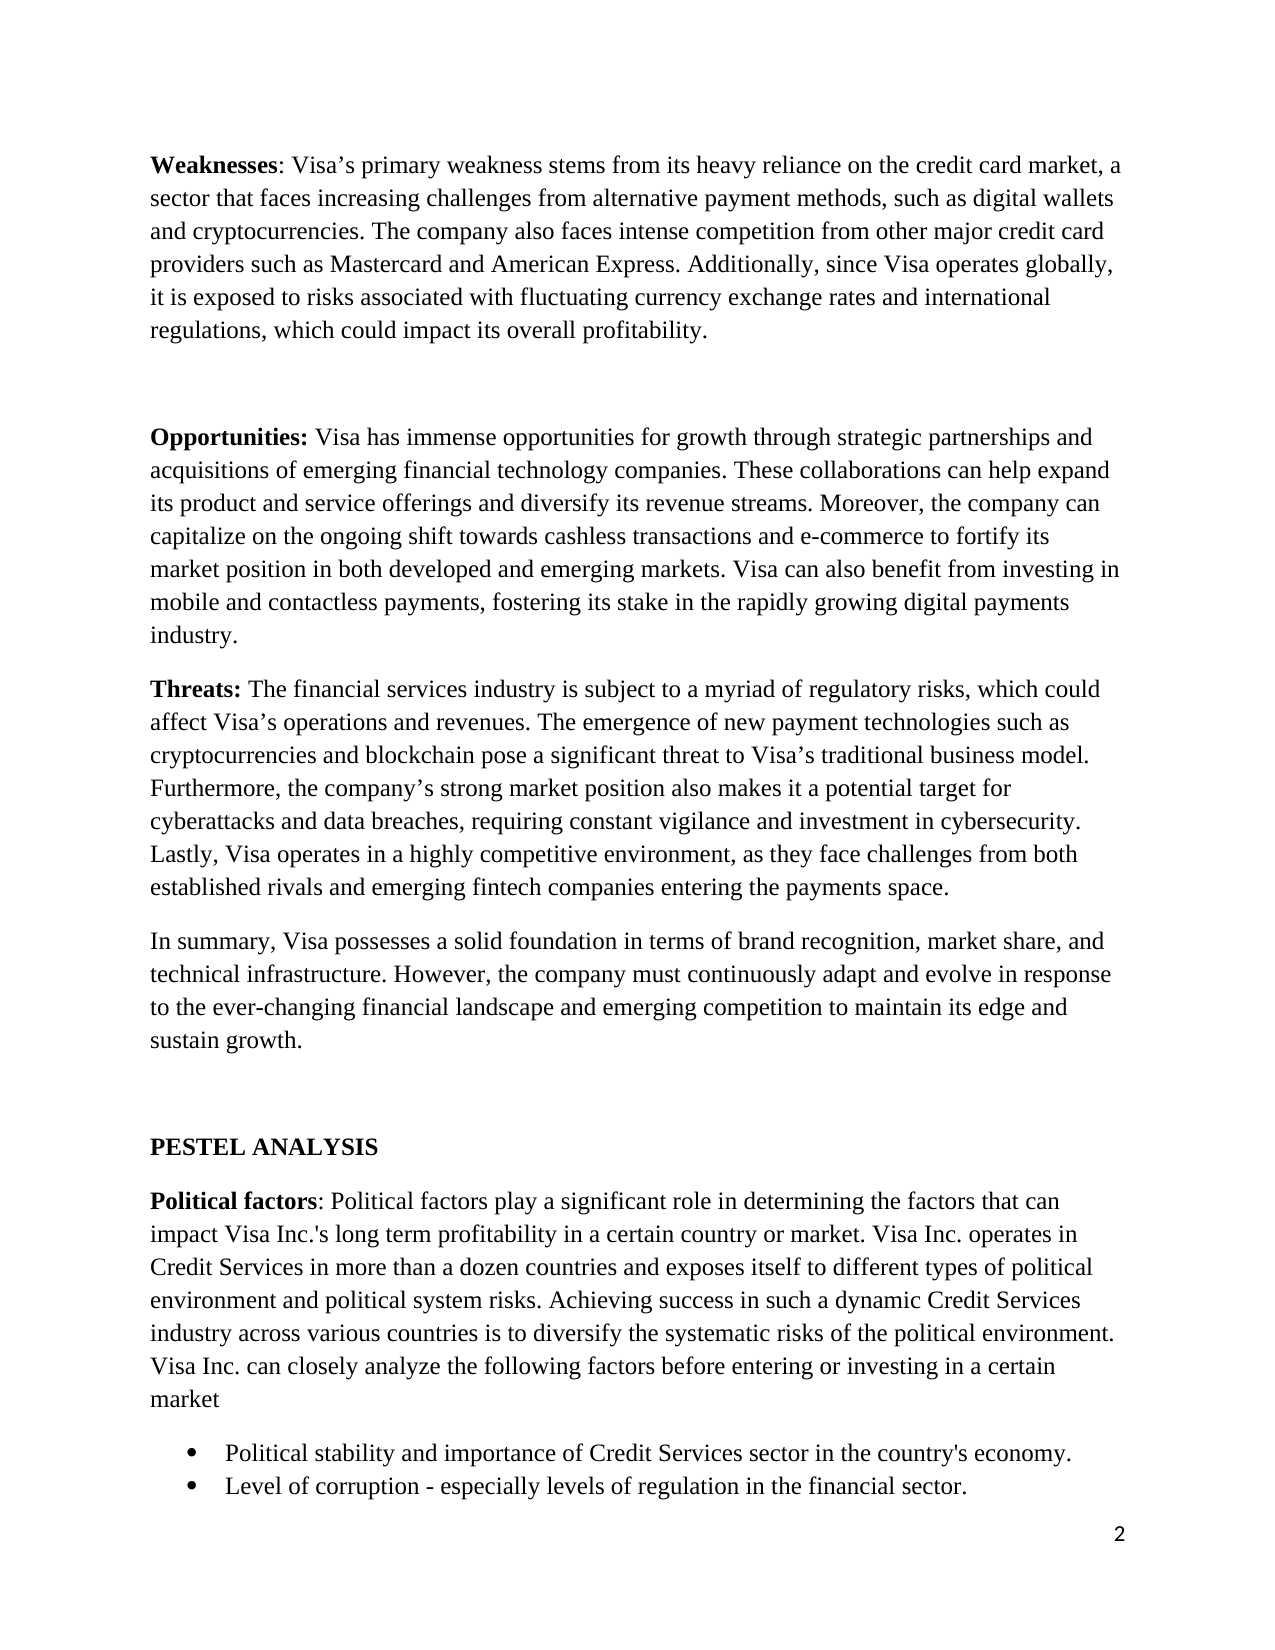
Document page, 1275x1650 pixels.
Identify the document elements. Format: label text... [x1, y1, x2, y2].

text In summary, Visa possesses a solid foundation in terms of brand recognition, market share, and technical infrastructure. However, the company must continuously adapt and evolve in response to the ever-changing financial landscape and emerging competition to maintain its edge and sustain growth. [150, 926, 1125, 1054]
text Weaknesses: Visa’s primary weakness stems from its heavy reliance on the credit card market, a sector that faces increasing challenges from alternative payment methods, such as digital wallets and cryptocurrencies. The company also faces intense competition from other major credit card providers such as Mastercard and American Express. Additionally, since Visa operates globally, it is exposed to risks associated with fluctuating currency exchange rates and international regulations, which could impact its overall profitability. [150, 150, 1125, 344]
text PESTEL ANALYSIS [150, 1132, 1125, 1161]
list Level of corruption - especially levels of regulation in the financial sector. [187, 1471, 1125, 1499]
text Political factors: Political factors play a significant role in determining the factors that can impact Visa Inc.'s long term profitability in a certain country or market. Visa Inc. operates in Credit Services in more than a dozen countries and exposes itself to different types of political environment and political system risks. Achieving success in such a dynamic Credit Services industry across various countries is to diversify the systematic risks of the political environment. Visa Inc. can closely analyze the following factors before entering or investing in a certain market [150, 1186, 1125, 1413]
text Threats: The financial services industry is subject to a myriad of regulatory risks, which could affect Visa’s operations and revenues. The emergence of new payment technologies such as cryptocurrencies and blockchain pose a significant threat to Visa’s traditional business model. Furthermore, the company’s strong market position also makes it a potential target for cyberattacks and data breaches, requiring constant vigilance and investment in cybersecurity. Lastly, Visa operates in a highly competitive environment, as they face challenges from both established rivals and emerging fintech companies entering the payments space. [150, 674, 1125, 901]
text Opportunities: Visa has immense opportunities for growth through strategic partnerships and acquisitions of emerging financial technology companies. These collaborations can help expand its product and service offerings and diversify its revenue streams. Moreover, the company can capitalize on the ongoing shift towards cashless transactions and e-commerce to fortify its market position in both developed and emerging markets. Visa can also benefit from investing in mobile and contactless payments, fostering its stake in the rapidly growing digital payments industry. [150, 422, 1125, 649]
list Political stability and importance of Credit Services sector in the country's economy. [187, 1438, 1125, 1466]
